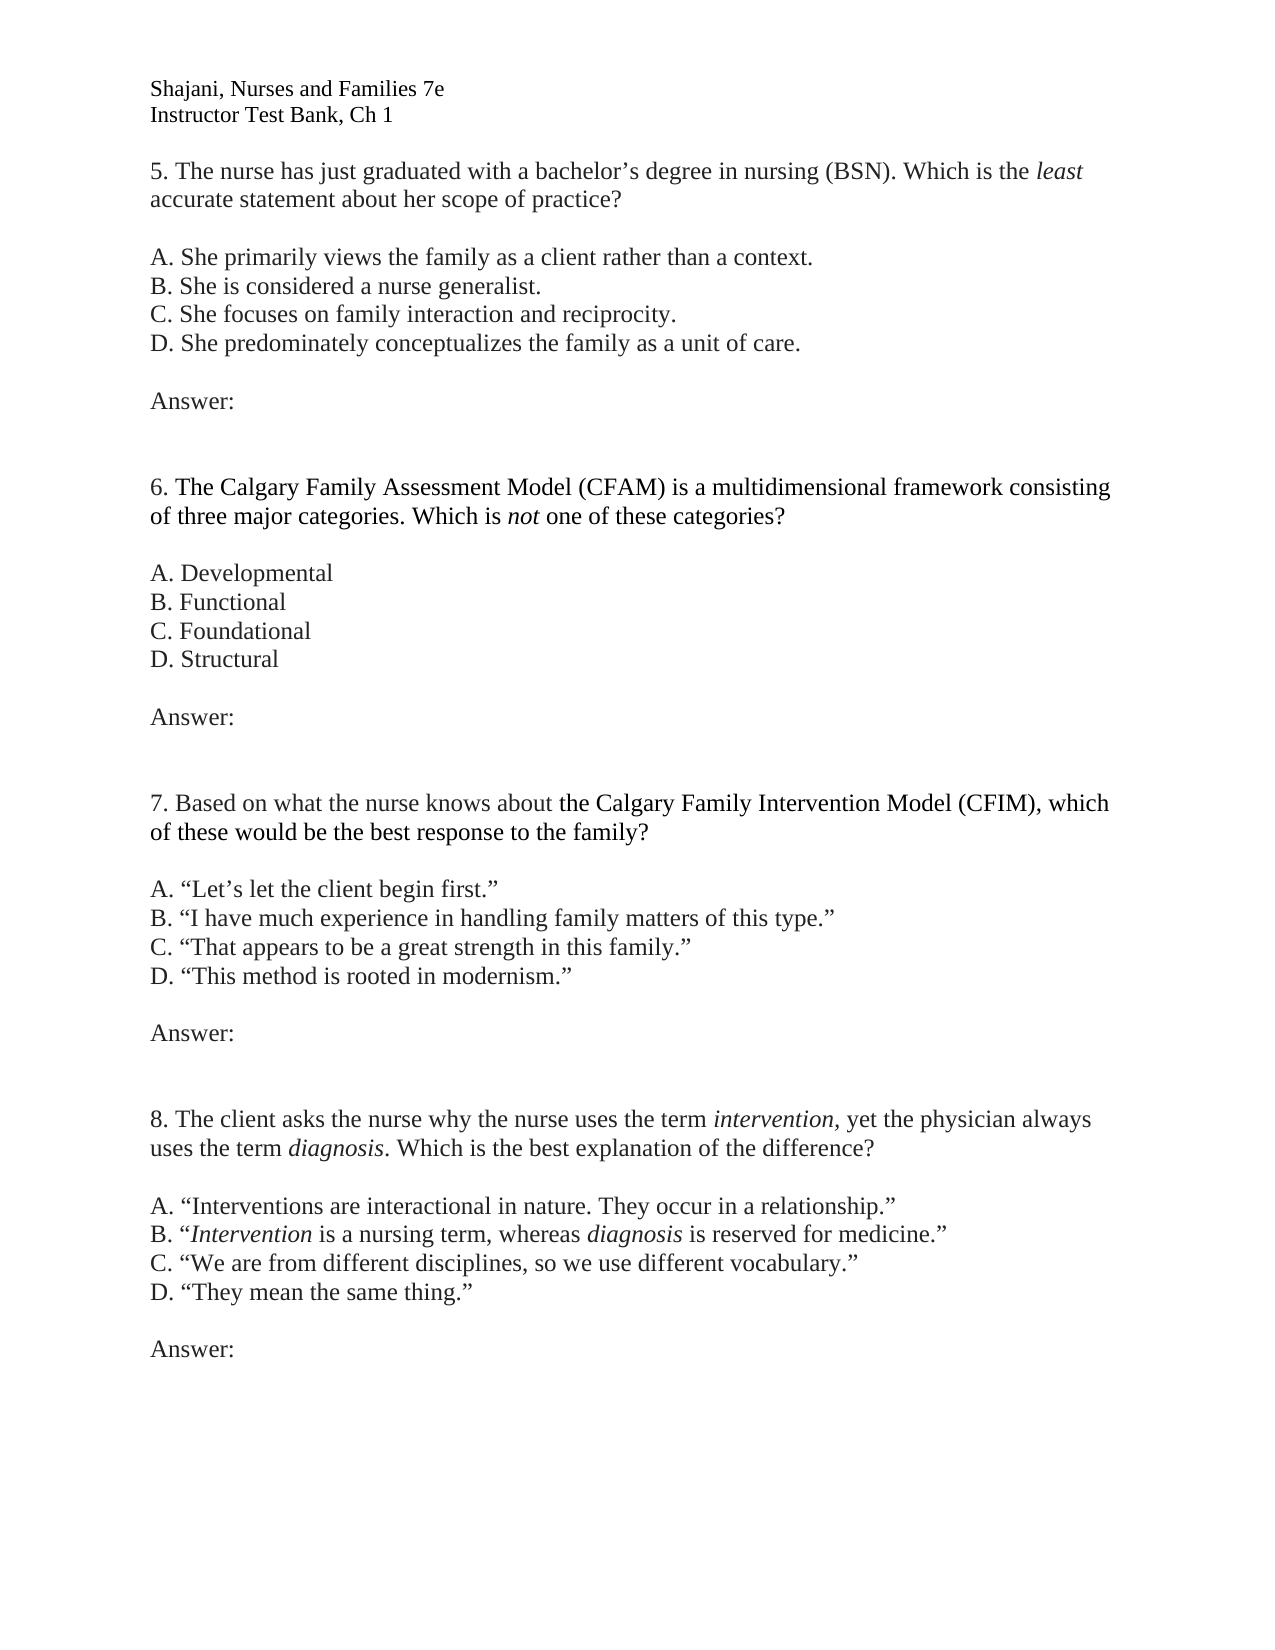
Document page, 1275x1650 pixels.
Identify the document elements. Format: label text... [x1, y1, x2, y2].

text C. “That appears to be a great strength in this family.” [150, 932, 1125, 961]
text B. “Intervention is a nursing term, whereas diagnosis is reserved for medicine.” [150, 1219, 1125, 1248]
text C. “We are from different disciplines, so we use different vocabulary.” [150, 1248, 1125, 1277]
text B. Functional [150, 587, 1125, 616]
text A. “Interventions are interactional in nature. They occur in a relationship.” [150, 1191, 1125, 1219]
text 8. The client asks the nurse why the nurse uses the term intervention, yet the physician always uses the term diagnosis. Which is the best explanation of the difference? [150, 1104, 1125, 1162]
text D. Structural [150, 644, 1125, 673]
text 7. Based on what the nurse knows about the Calgary Family Intervention Model (CFIM), which of these would be the best response to the family? [150, 788, 1125, 846]
text Answer: [150, 1334, 1125, 1363]
text Answer: [150, 702, 1125, 731]
text A. “Let’s let the client begin first.” [150, 874, 1125, 903]
text C. She focuses on family interaction and reciprocity. [150, 299, 1125, 328]
text A. She primarily views the family as a client rather than a context. [150, 242, 1125, 271]
text D. She predominately conceptualizes the family as a unit of care. [150, 328, 1125, 357]
text 5. The nurse has just graduated with a bachelor’s degree in nursing (BSN). Which is the least accurate statement about her scope of practice? [150, 156, 1125, 213]
text Answer: [150, 386, 1125, 414]
text Answer: [150, 1018, 1125, 1047]
text A. Developmental [150, 558, 1125, 587]
text 6. The Calgary Family Assessment Model (CFAM) is a multidimensional framework consisting of three major categories. Which is not one of these categories? [150, 472, 1125, 529]
text D. “They mean the same thing.” [150, 1277, 1125, 1306]
text D. “This method is rooted in modernism.” [150, 961, 1125, 989]
text B. She is considered a nurse generalist. [150, 271, 1125, 299]
text B. “I have much experience in handling family matters of this type.” [150, 903, 1125, 932]
text C. Foundational [150, 616, 1125, 644]
